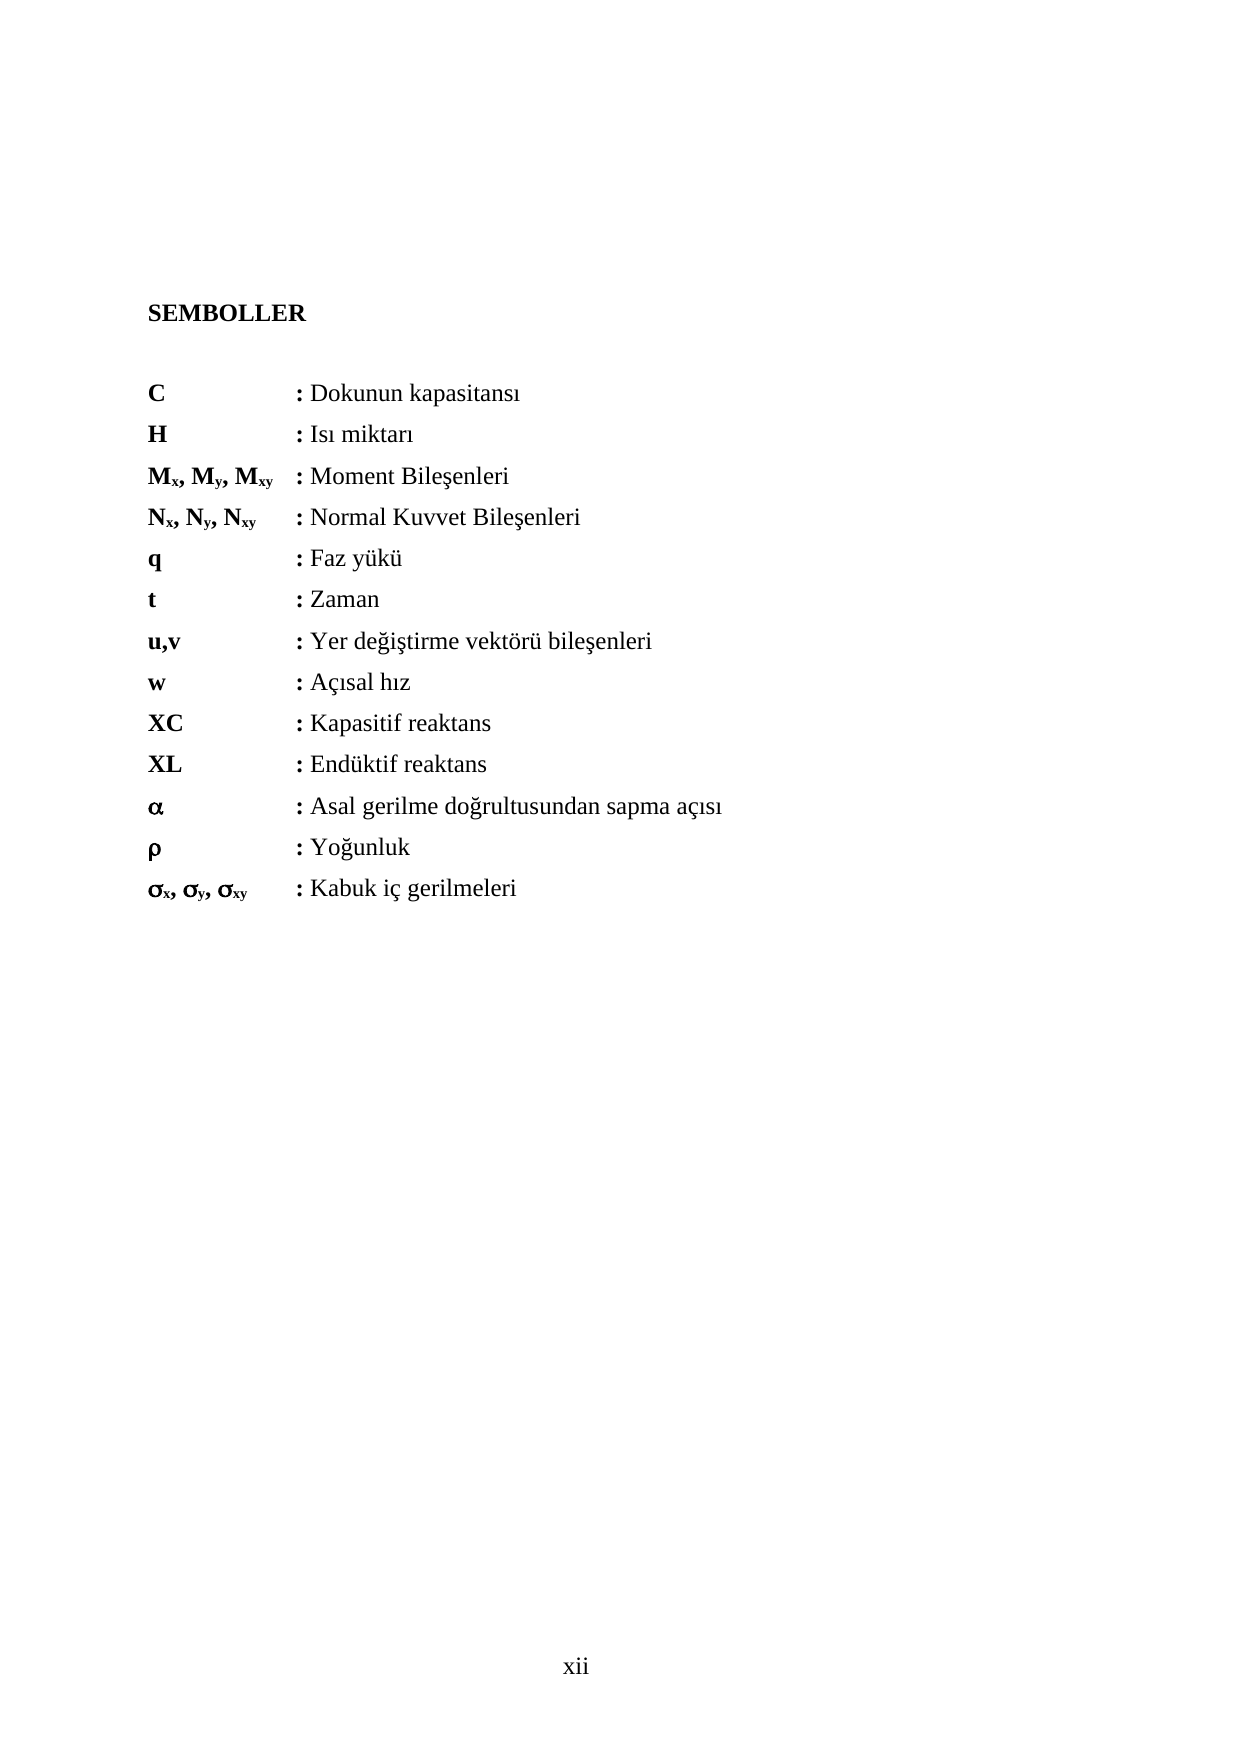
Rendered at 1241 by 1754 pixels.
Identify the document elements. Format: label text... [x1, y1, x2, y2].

text Mx, My, Mxy : Moment Bileşenleri [148, 461, 1004, 489]
text u,v : Yer değiştirme vektörü bileşenleri [148, 626, 1004, 654]
text q : Faz yükü [148, 543, 1004, 572]
text w : Açısal hız [148, 667, 1004, 696]
text x, y, xy : Kabuk iç gerilmeleri [148, 873, 1004, 902]
text C : Dokunun kapasitansı [148, 378, 1004, 407]
text t : Zaman [148, 584, 1004, 613]
list SEMBOLLER [148, 298, 1004, 326]
text XC : Kapasitif reaktans [148, 708, 1004, 737]
text H : Isı miktarı [148, 419, 1004, 448]
text XL : Endüktif reaktans [148, 749, 1004, 778]
text : Yoğunluk [148, 832, 1004, 861]
text Nx, Ny, Nxy : Normal Kuvvet Bileşenleri [148, 502, 1004, 531]
text : Asal gerilme doğrultusundan sapma açısı [148, 791, 1004, 819]
